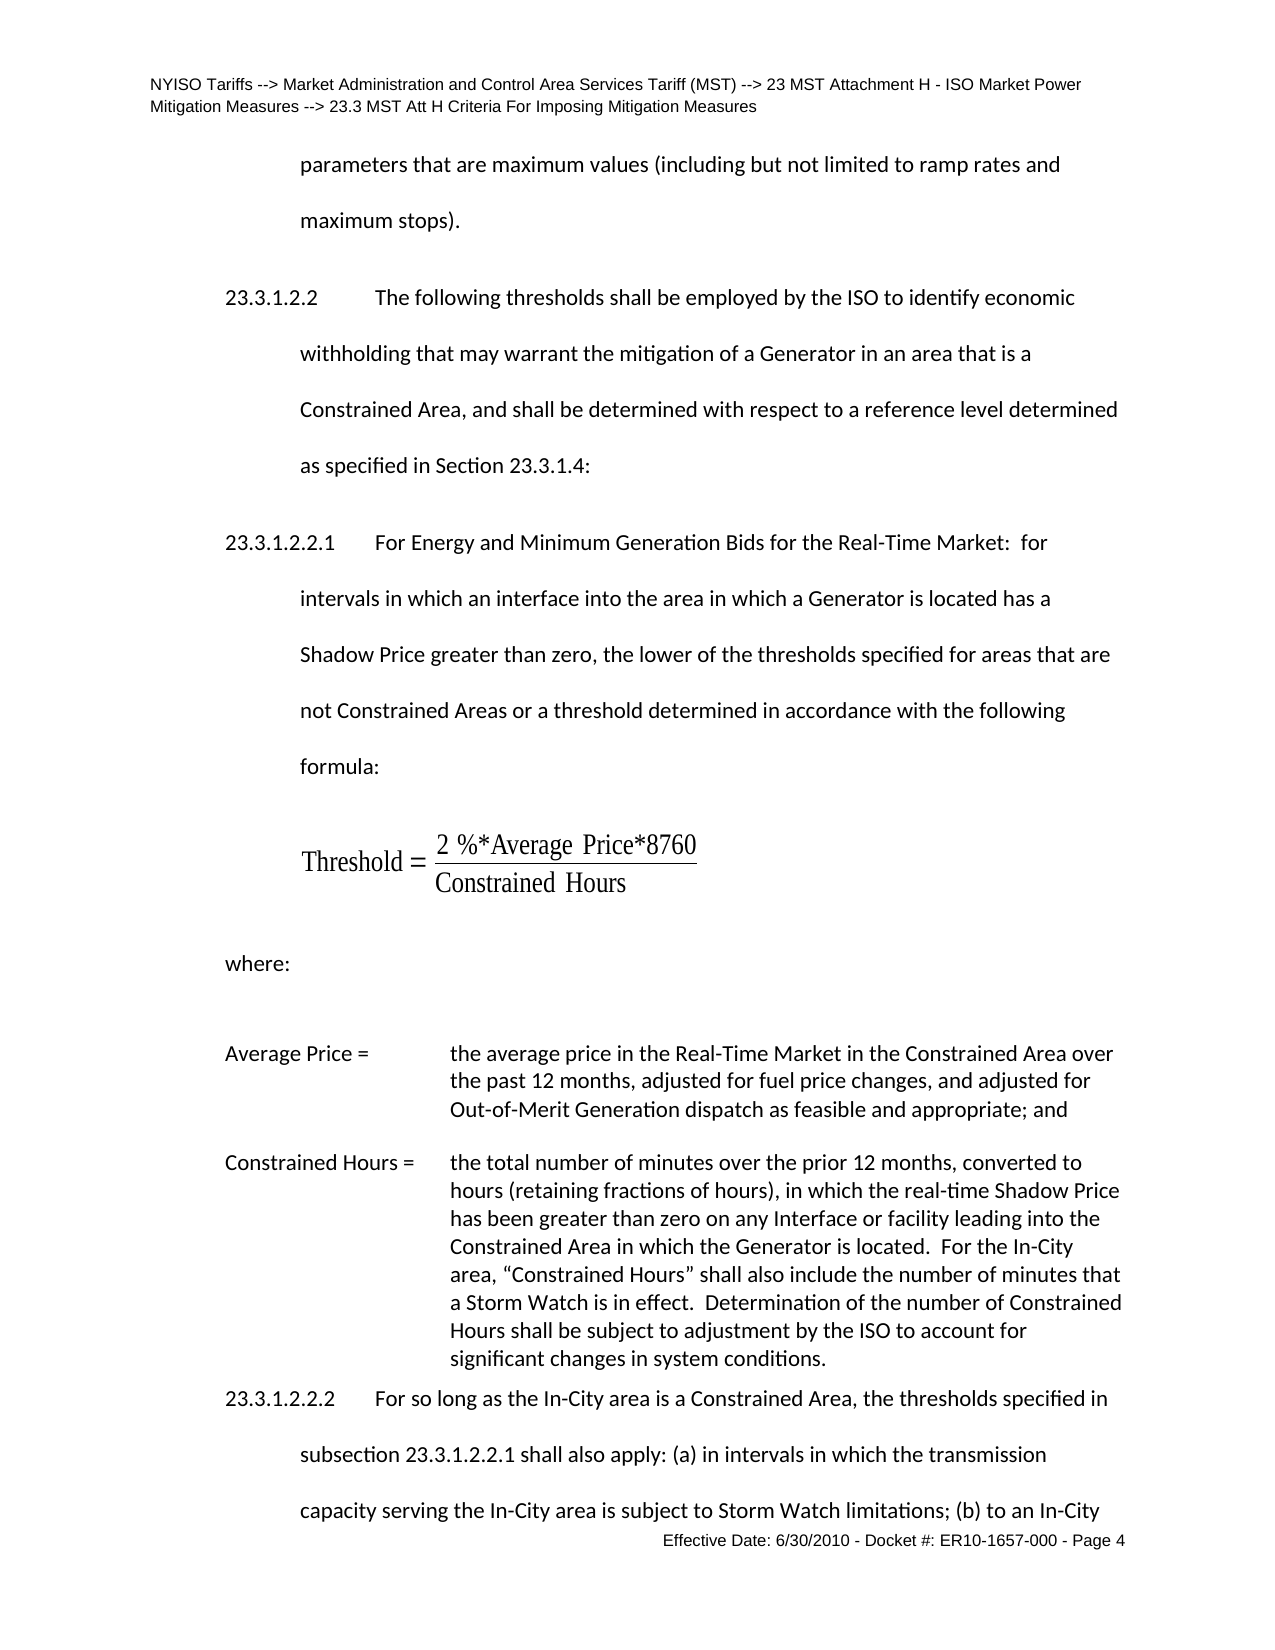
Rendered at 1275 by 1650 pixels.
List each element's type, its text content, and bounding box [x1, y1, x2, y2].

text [225, 1384, 1125, 1524]
text where: [150, 949, 1125, 977]
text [225, 150, 1125, 234]
text Average Price = the average price in the Real-Time Market in the Constrained Area over the past 12 months, adjusted for fuel price changes, and adjusted for Out-of-Merit Generation dispatch as feasible and appropriate; and [225, 1039, 1125, 1123]
text 23.3.1.2.2.1 For Energy and Minimum Generation Bids for the Real-Time Market: for intervals in which an interface into the area in which a Generator is located has a Shadow Price greater than zero, the lower of the thresholds specified for areas that are not Constrained Areas or a threshold determined in accordance with the following formula: [225, 528, 1125, 780]
text 23.3.1.2.2 The following thresholds shall be employed by the ISO to identify economic withholding that may warrant the mitigation of a Generator in an area that is a Constrained Area, and shall be determined with respect to a reference level determined as specified in Section 23.3.1.4: [225, 283, 1125, 479]
text Constrained Hours = the total number of minutes over the prior 12 months, converted to hours (retaining fractions of hours), in which the real-time Shadow Price has been greater than zero on any Interface or facility leading into the Constrained Area in which the Generator is located. For the In-City area, “Constrained Hours” shall also include the number of minutes that a Storm Watch is in effect. Determination of the number of Constrained Hours shall be subject to adjustment by the ISO to account for significant changes in system conditions. [225, 1148, 1125, 1372]
